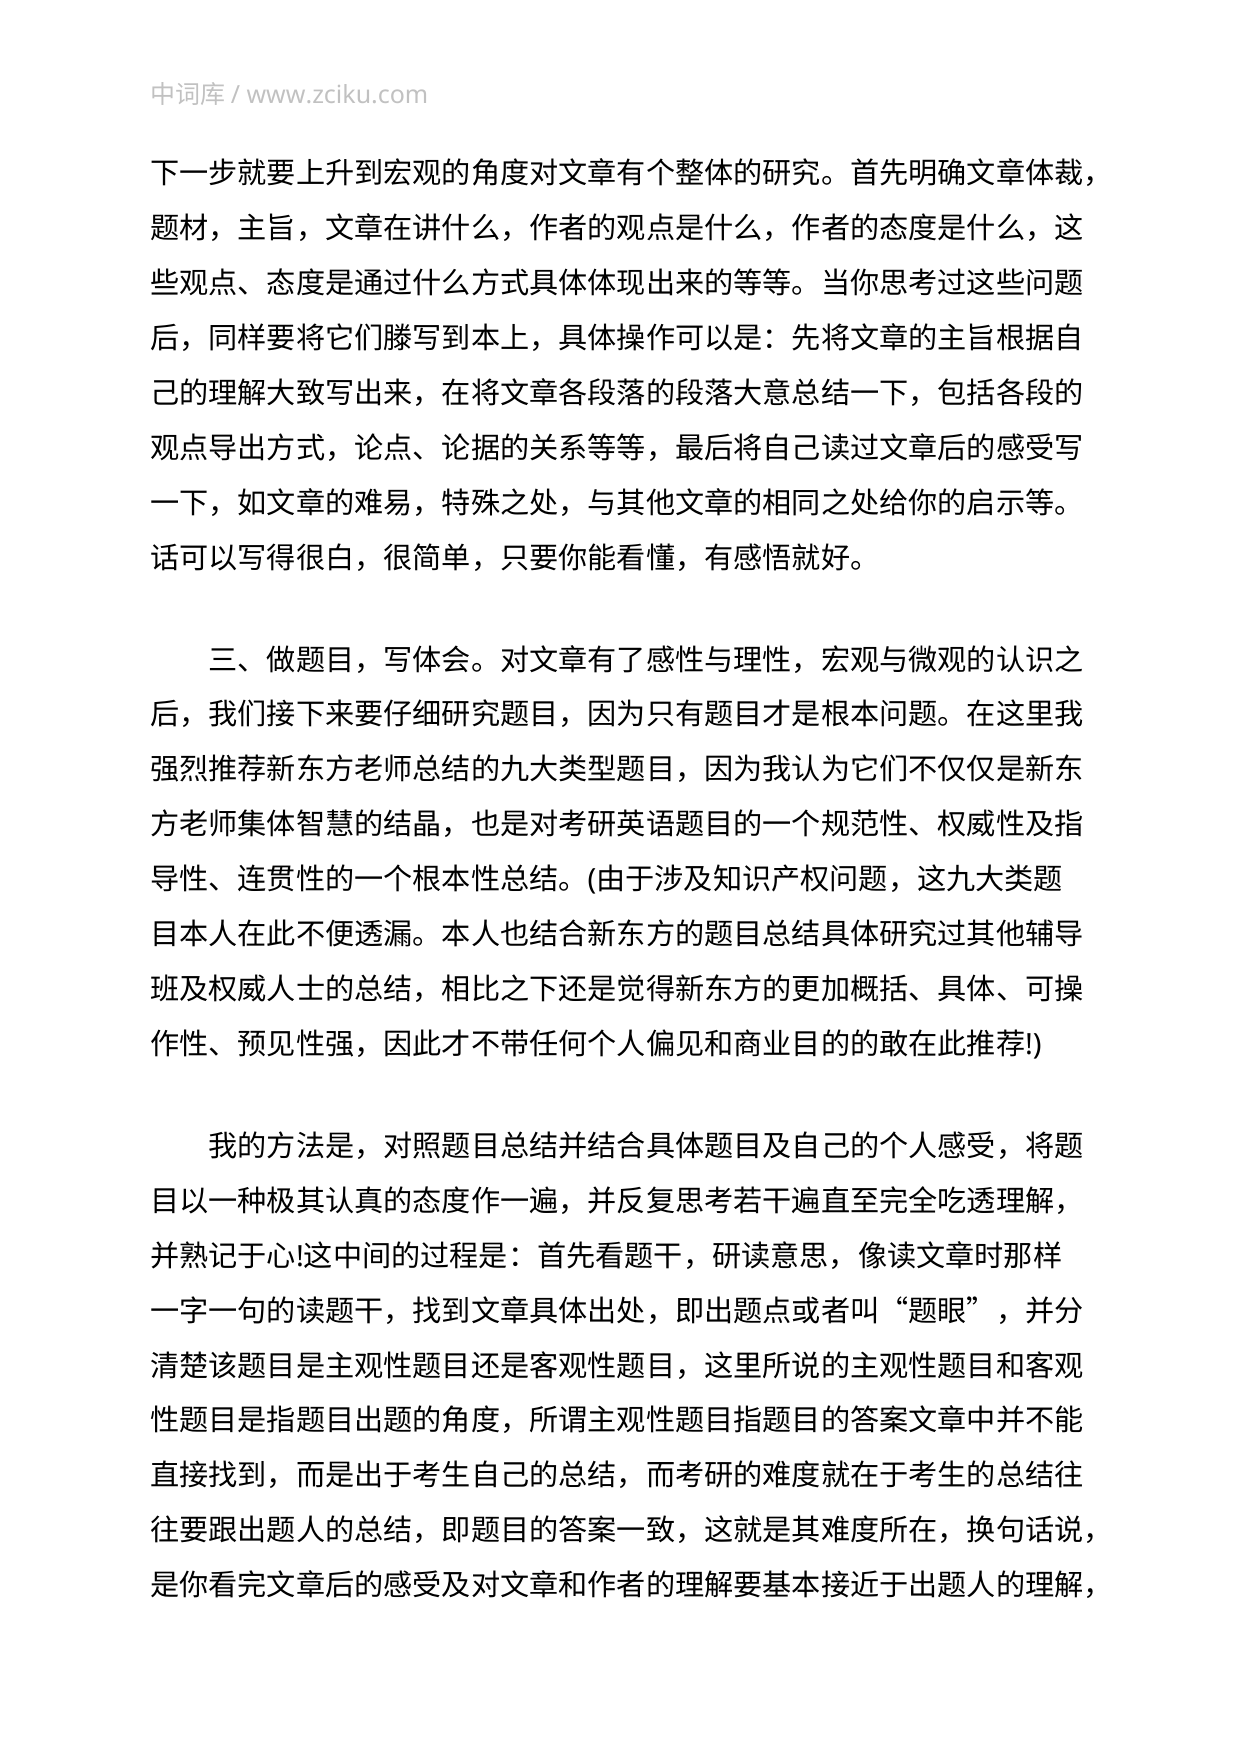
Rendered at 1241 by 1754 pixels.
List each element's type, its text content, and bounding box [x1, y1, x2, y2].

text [150, 150, 1090, 577]
text 三、做题目，写体会。对文章有了感性与理性，宏观与微观的认识之后，我们接下来要仔细研究题目，因为只有题目才是根本问题。在这里我强烈推荐新东方老师总结的九大类型题目，因为我认为它们不仅仅是新东方老师集体智慧的结晶，也是对考研英语题目的一个规范性、权威性及指导性、连贯性的一个根本性总结。(由于涉及知识产权问题，这九大类题目本人在此不便透漏。本人也结合新东方的题目总结具体研究过其他辅导班及权威人士的总结，相比之下还是觉得新东方的更加概括、具体、可操作性、预见性强，因此才不带任何个人偏见和商业目的的敢在此推荐!) [150, 636, 1090, 1063]
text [150, 1122, 1090, 1604]
